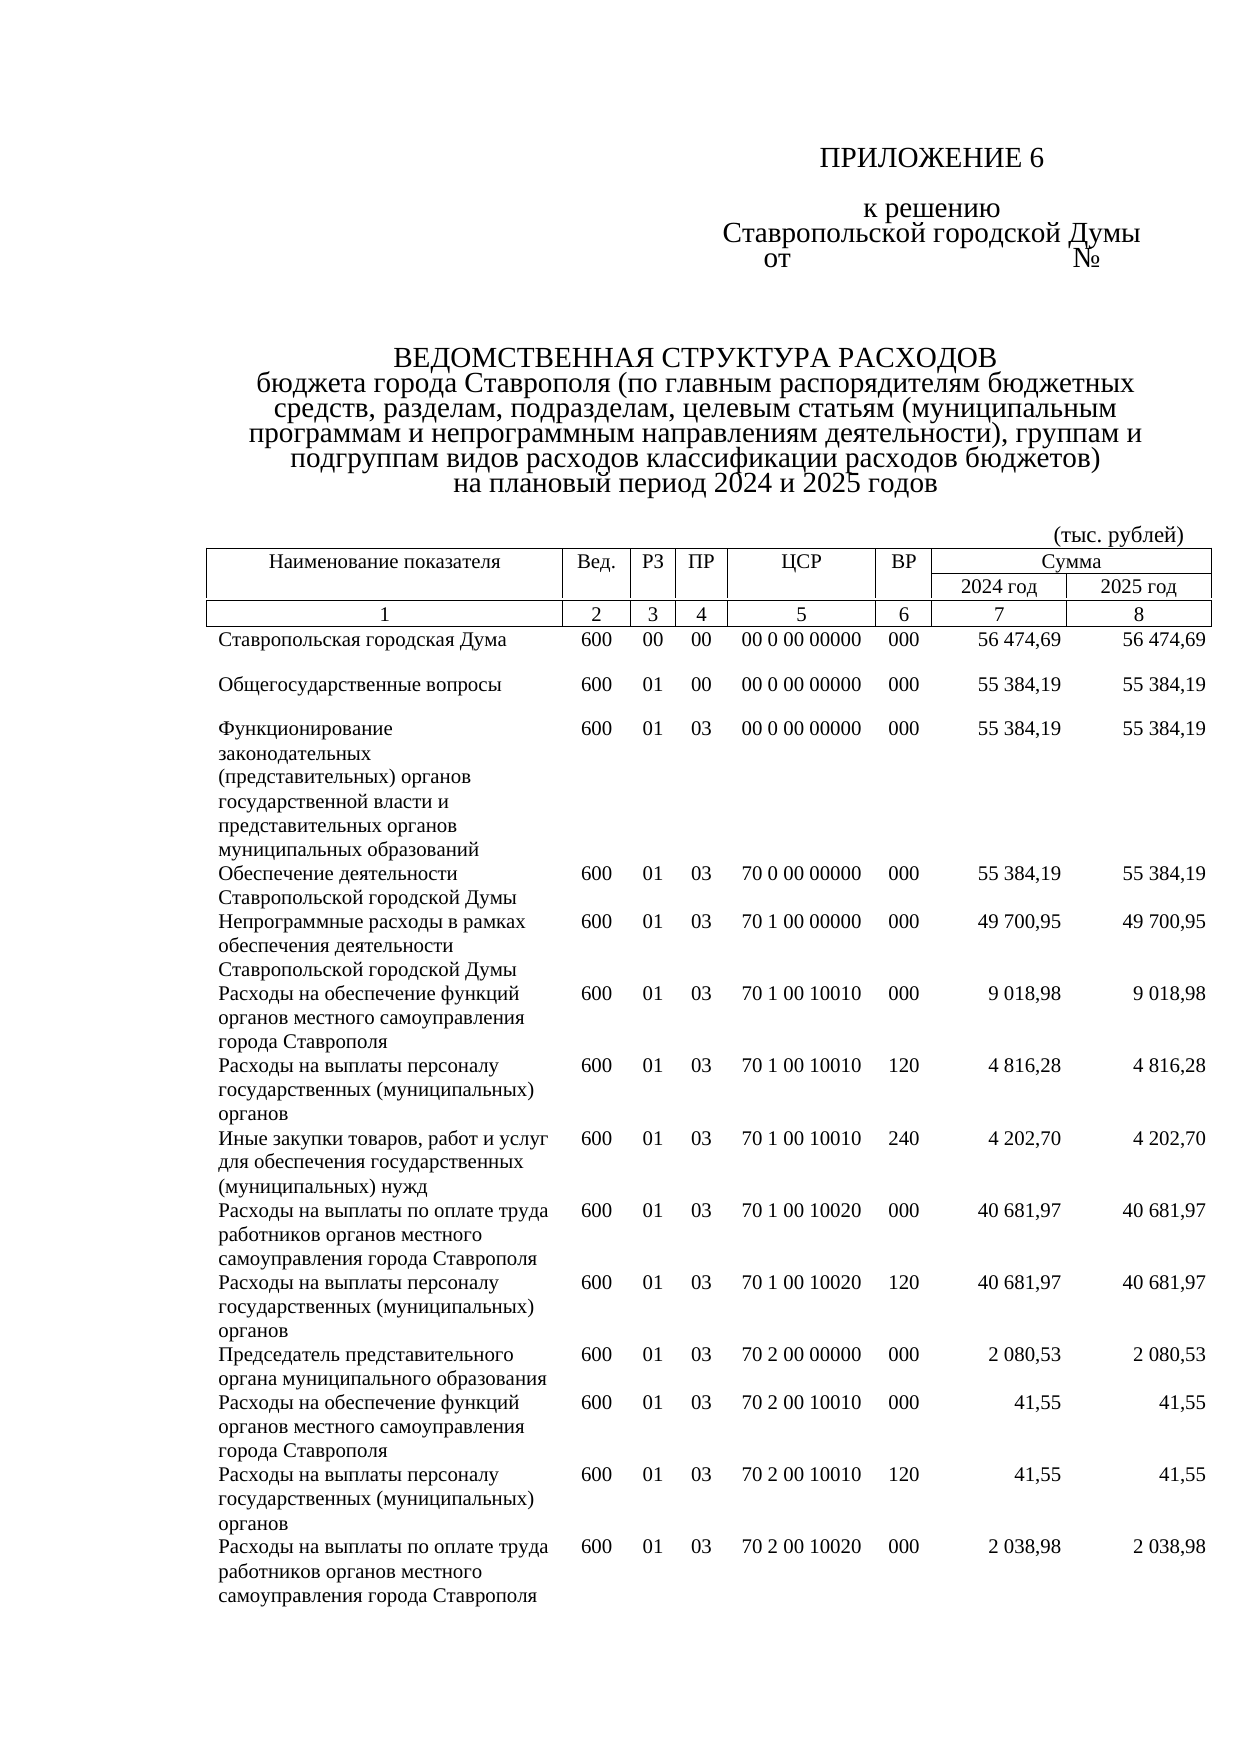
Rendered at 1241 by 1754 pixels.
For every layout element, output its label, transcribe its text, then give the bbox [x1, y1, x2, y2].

table_cell 40 681,97 [932, 1270, 1066, 1342]
table_cell 55 384,19 [932, 861, 1066, 909]
table_header 4 [676, 601, 727, 626]
text от 2021 г. № [679, 248, 1184, 273]
table_cell 600 [562, 1535, 631, 1607]
table_cell 000 [876, 909, 932, 981]
table_cell 600 [562, 627, 631, 671]
title ВЕДОМСТВЕННАЯ СТРУКТУРА РАСХОДОВ [447, 348, 944, 373]
text Ставропольской городской Думы [1085, 223, 1184, 248]
table_cell 70 2 00 10010 [727, 1462, 876, 1534]
table_cell 000 [876, 627, 932, 671]
table_cell 01 [631, 671, 675, 716]
table_cell 49 700,95 [1066, 909, 1211, 981]
table_cell 01 [631, 1390, 675, 1462]
table_cell 2 038,98 [932, 1535, 1066, 1607]
table_cell Расходы на выплаты по оплате труда работников органов местного самоуправления города Ставрополя [207, 1198, 562, 1270]
table_cell 00 0 00 00000 [727, 716, 876, 861]
table_header 8 [1067, 601, 1211, 626]
table_cell 600 [562, 861, 631, 909]
table_header 1 [207, 601, 562, 626]
table_cell 56 474,69 [932, 627, 1066, 671]
text Ставропольской городской Думы [679, 223, 1075, 248]
table_cell 600 [562, 1270, 631, 1342]
table_cell 00 [675, 671, 727, 716]
text ПРИЛОЖЕНИЕ 6 [679, 148, 1184, 173]
table_header 2 [563, 601, 630, 626]
table_cell 01 [631, 1462, 675, 1534]
table_cell 70 0 00 00000 [727, 861, 876, 909]
table_cell 01 [631, 1342, 675, 1390]
table_cell 70 2 00 10020 [727, 1535, 876, 1607]
table_cell 41,55 [1066, 1462, 1211, 1534]
title бюджета города Ставрополя (по главным распорядителям бюджетных средств, разделам, подразделам, целевым статьям (муниципальным программам и непрограммным направлениям деятельности), группам и подгруппам видов расходов классификации расходов бюджетов) [207, 373, 1184, 473]
table_cell 03 [675, 861, 727, 909]
table_cell 9 018,98 [1066, 981, 1211, 1053]
table_cell 2 080,53 [932, 1342, 1066, 1390]
table_header 3 [631, 601, 675, 626]
table_cell 000 [876, 671, 932, 716]
table_cell Расходы на обеспечение функций органов местного самоуправления города Ставрополя [207, 1390, 562, 1462]
table_cell 2 080,53 [1066, 1342, 1211, 1390]
table_cell 55 384,19 [1066, 861, 1211, 909]
table_cell 41,55 [932, 1462, 1066, 1534]
table_header Сумма [932, 549, 1211, 573]
table_cell 40 681,97 [1066, 1270, 1211, 1342]
table_cell Расходы на обеспечение функций органов местного самоуправления города Ставрополя [207, 981, 562, 1053]
table_cell 120 [876, 1053, 932, 1125]
table_cell 55 384,19 [1066, 671, 1211, 716]
table_cell 600 [562, 1053, 631, 1125]
table_cell 600 [562, 1390, 631, 1462]
table_cell 600 [562, 1125, 631, 1198]
table_cell 000 [876, 1535, 932, 1607]
table_cell 01 [631, 981, 675, 1053]
table_cell 600 [562, 981, 631, 1053]
table_cell 40 681,97 [1066, 1198, 1211, 1270]
title ВЕДОМСТВЕННАЯ СТРУКТУРА РАСХОДОВ [207, 348, 437, 373]
table_cell 70 1 00 10020 [727, 1198, 876, 1270]
table_cell 03 [675, 1125, 727, 1198]
table_header 6 [876, 601, 931, 626]
table_cell 03 [675, 1342, 727, 1390]
table_cell 2 038,98 [1066, 1535, 1211, 1607]
table_header Вед. [563, 549, 630, 598]
text к решению [679, 198, 1184, 223]
table_cell 70 1 00 10010 [727, 981, 876, 1053]
table_cell Расходы на выплаты по оплате труда работников органов местного самоуправления города Ставрополя [207, 1535, 562, 1607]
table_header 7 [932, 601, 1066, 626]
table_cell 03 [675, 716, 727, 861]
table_cell 000 [876, 1342, 932, 1390]
table_cell 000 [876, 981, 932, 1053]
table_cell 120 [876, 1270, 932, 1342]
table_cell 240 [876, 1125, 932, 1198]
table_cell 600 [562, 716, 631, 861]
table_cell 01 [631, 1053, 675, 1125]
table_cell 01 [631, 909, 675, 981]
table_cell 03 [675, 1198, 727, 1270]
table_cell 55 384,19 [932, 671, 1066, 716]
table_cell 01 [631, 1198, 675, 1270]
table_cell Общегосударственные вопросы [207, 671, 562, 716]
table_cell 4 816,28 [1066, 1053, 1211, 1125]
title ВЕДОМСТВЕННАЯ СТРУКТУРА РАСХОДОВ [954, 348, 1184, 373]
table_cell 03 [675, 1462, 727, 1534]
table_cell Председатель представительного органа муниципального образования [207, 1342, 562, 1390]
table_cell 120 [876, 1462, 932, 1534]
table_cell 56 474,69 [1066, 627, 1211, 671]
table_cell 2024 год [932, 574, 1066, 598]
table_cell 03 [675, 909, 727, 981]
table_cell 01 [631, 1535, 675, 1607]
table_cell 600 [562, 909, 631, 981]
title (тыс. рублей) [207, 523, 1184, 548]
table_header 5 [728, 601, 875, 626]
table_cell Расходы на выплаты персоналу государственных (муниципальных) органов [207, 1270, 562, 1342]
table_header ЦСР [728, 549, 875, 598]
table_cell 40 681,97 [932, 1198, 1066, 1270]
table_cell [207, 1462, 562, 1534]
table_cell 03 [675, 1053, 727, 1125]
table_cell Обеспечение деятельности Ставропольской городской Думы [207, 861, 562, 909]
table_cell 00 [675, 627, 727, 671]
table_header РЗ [631, 549, 675, 598]
table_cell 01 [631, 716, 675, 861]
table_cell 70 1 00 00000 [727, 909, 876, 981]
table_header ПР [676, 549, 727, 598]
table_cell Функционирование законодательных (представительных) органов государственной власти и представительных органов муниципальных образований [207, 716, 562, 861]
table_cell 70 2 00 10010 [727, 1390, 876, 1462]
table_cell Расходы на выплаты персоналу государственных (муниципальных) органов [207, 1053, 562, 1125]
table_cell 01 [631, 1125, 675, 1198]
table_cell 2025 год [1067, 574, 1211, 598]
table_cell 600 [562, 1342, 631, 1390]
table_cell 41,55 [932, 1390, 1066, 1462]
table_cell 9 018,98 [932, 981, 1066, 1053]
table_cell 01 [631, 1270, 675, 1342]
table_cell 41,55 [1066, 1390, 1211, 1462]
table_cell 70 2 00 00000 [727, 1342, 876, 1390]
table_cell 000 [876, 1198, 932, 1270]
table_cell 00 0 00 00000 [727, 671, 876, 716]
table_cell 000 [876, 861, 932, 909]
table_cell 03 [675, 981, 727, 1053]
table_cell 70 1 00 10010 [727, 1053, 876, 1125]
table_cell 49 700,95 [932, 909, 1066, 981]
table_cell 4 202,70 [932, 1125, 1066, 1198]
title на плановый период 2024 и 2025 годов [207, 473, 1184, 498]
table_cell 00 0 00 00000 [727, 627, 876, 671]
table_cell 000 [876, 1390, 932, 1462]
table_cell 600 [562, 1462, 631, 1534]
table_cell 03 [675, 1535, 727, 1607]
table_cell 600 [562, 1198, 631, 1270]
table_header Наименование показателя [207, 549, 562, 598]
table_cell 55 384,19 [932, 716, 1066, 861]
table_cell 70 1 00 10020 [727, 1270, 876, 1342]
table_cell 4 202,70 [1066, 1125, 1211, 1198]
table_header ВР [876, 549, 931, 598]
table_cell 55 384,19 [1066, 716, 1211, 861]
table_cell 01 [631, 861, 675, 909]
table_cell Непрограммные расходы в рамках обеспечения деятельности Ставропольской городской Думы [207, 909, 562, 981]
table_cell Иные закупки товаров, работ и услуг для обеспечения государственных (муниципальных) нужд [207, 1125, 562, 1198]
table_cell 03 [675, 1270, 727, 1342]
table_cell 00 [631, 627, 675, 671]
table_cell 4 816,28 [932, 1053, 1066, 1125]
table_cell 000 [876, 716, 932, 861]
table_cell Ставропольская городская Дума [207, 627, 562, 671]
table_cell 600 [562, 671, 631, 716]
table_cell 03 [675, 1390, 727, 1462]
table_cell 70 1 00 10010 [727, 1125, 876, 1198]
